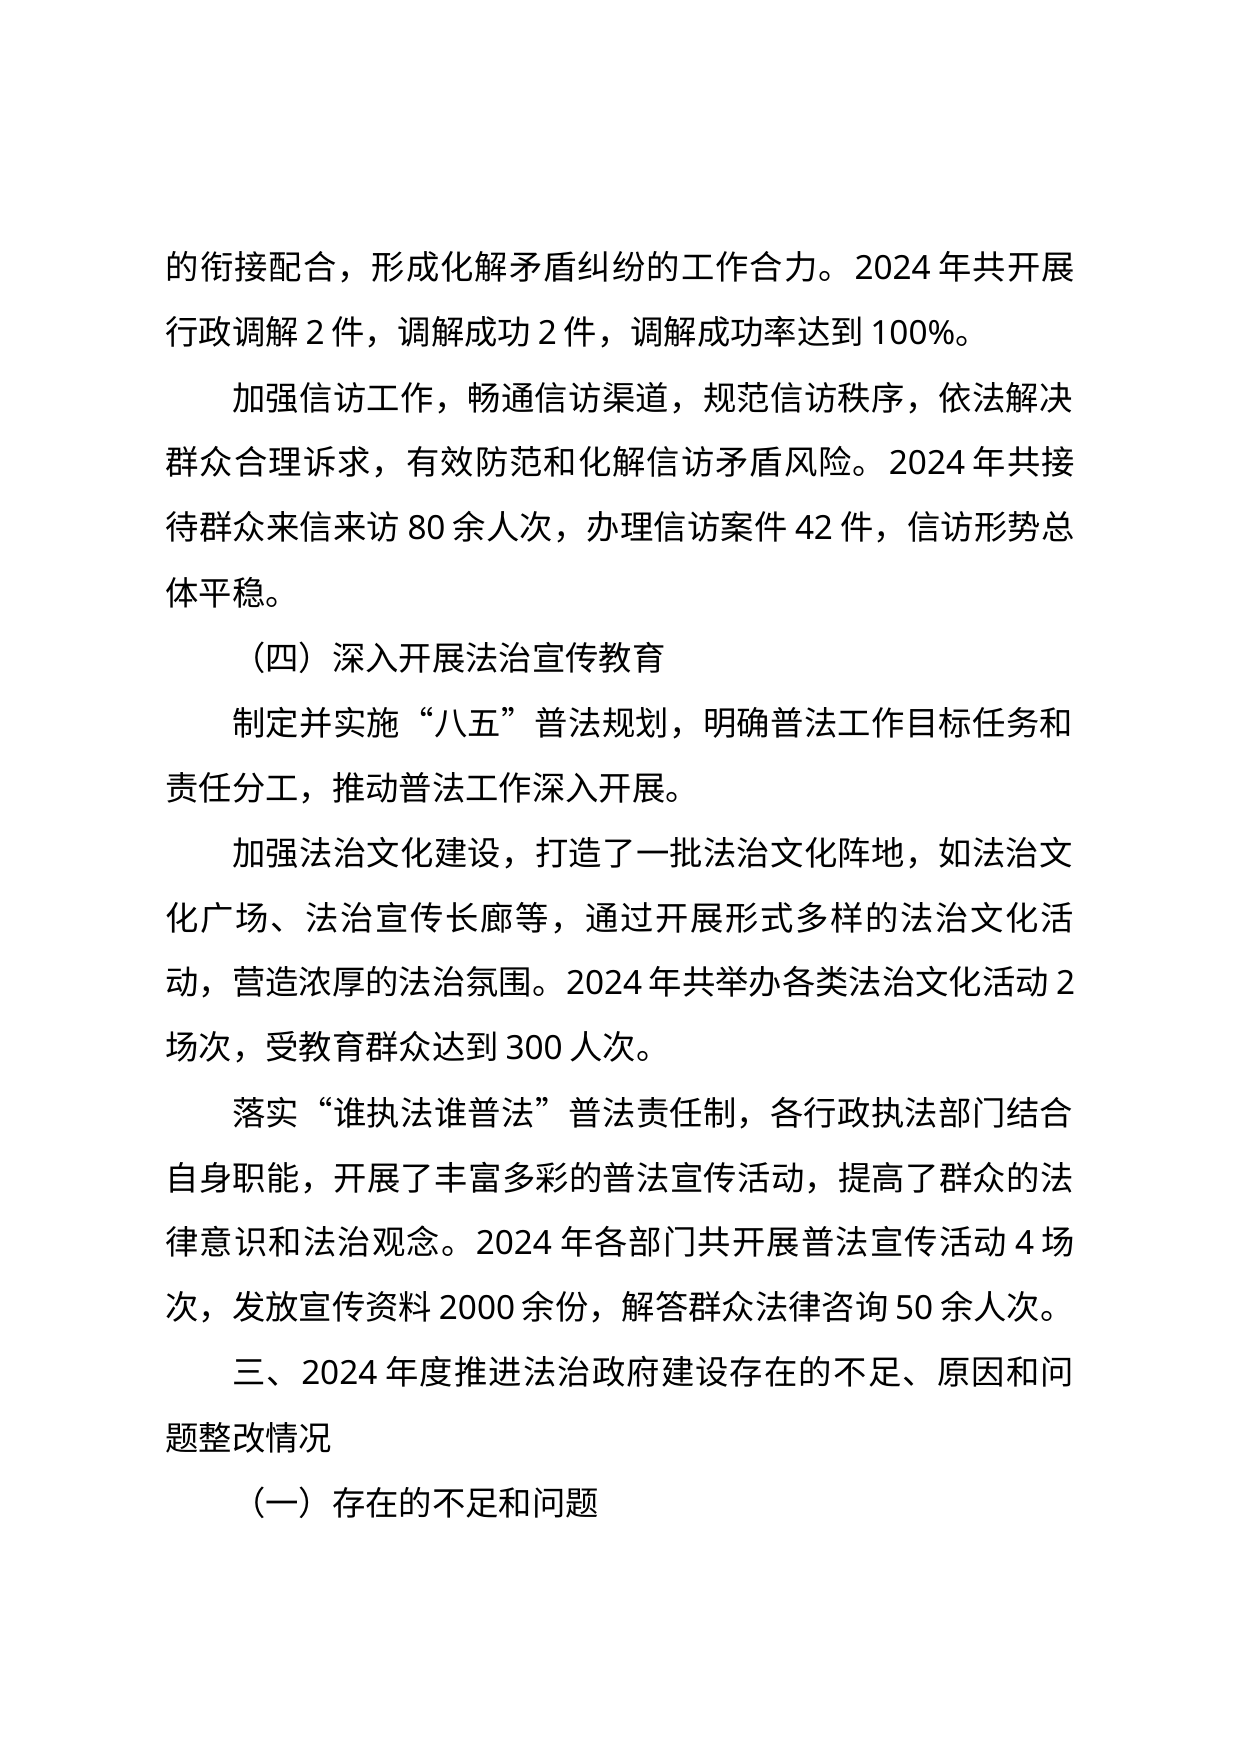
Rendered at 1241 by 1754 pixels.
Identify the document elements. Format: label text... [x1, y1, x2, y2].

text 加强法治文化建设，打造了一批法治文化阵地，如法治文化广场、法治宣传长廊等，通过开展形式多样的法治文化活动，营造浓厚的法治氛围。2024年共举办各类法治文化活动2场次，受教育群众达到300人次。 [165, 818, 1075, 1078]
text 加强信访工作，畅通信访渠道，规范信访秩序，依法解决群众合理诉求，有效防范和化解信访矛盾风险。2024年共接待群众来信来访80余人次，办理信访案件42件，信访形势总体平稳。 [165, 363, 1075, 623]
text 落实“谁执法谁普法”普法责任制，各行政执法部门结合自身职能，开展了丰富多彩的普法宣传活动，提高了群众的法律意识和法治观念。2024年各部门共开展普法宣传活动4场次，发放宣传资料2000余份，解答群众法律咨询50余人次。 [165, 1078, 1075, 1338]
list （一）存在的不足和问题 [165, 1468, 1075, 1533]
text 三、2024年度推进法治政府建设存在的不足、原因和问题整改情况 [165, 1338, 1075, 1468]
list （四）深入开展法治宣传教育 [165, 623, 1075, 688]
text 制定并实施“八五”普法规划，明确普法工作目标任务和责任分工，推动普法工作深入开展。 [165, 688, 1075, 818]
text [165, 233, 1075, 363]
